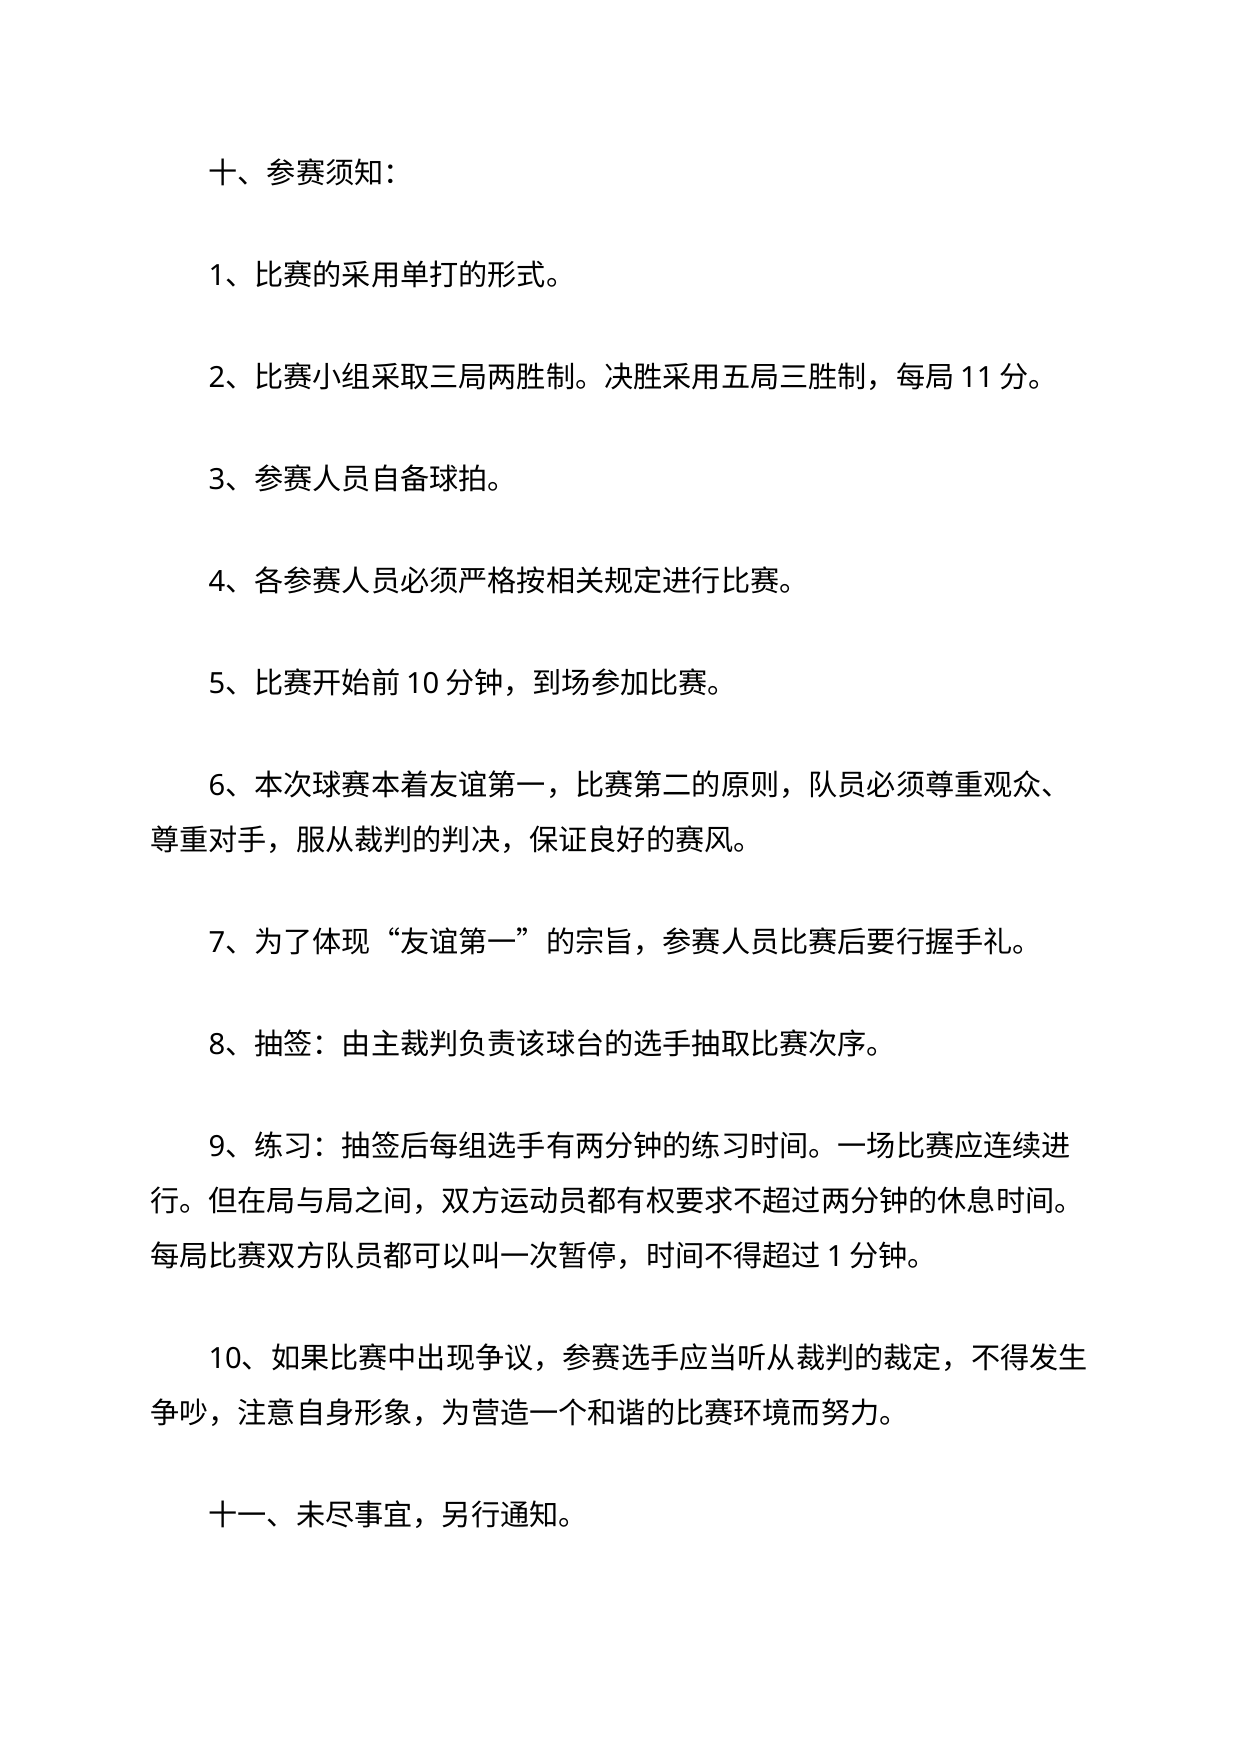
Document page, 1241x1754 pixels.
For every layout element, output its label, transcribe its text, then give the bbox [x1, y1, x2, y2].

text 6、本次球赛本着友谊第一，比赛第二的原则，队员必须尊重观众、尊重对手，服从裁判的判决，保证良好的赛风。 [150, 762, 1090, 859]
text 1、比赛的采用单打的形式。 [150, 252, 1090, 294]
text 7、为了体现“友谊第一”的宗旨，参赛人员比赛后要行握手礼。 [150, 918, 1090, 961]
text 9、练习：抽签后每组选手有两分钟的练习时间。一场比赛应连续进行。但在局与局之间，双方运动员都有权要求不超过两分钟的休息时间。每局比赛双方队员都可以叫一次暂停，时间不得超过1分钟。 [150, 1122, 1090, 1275]
text 3、参赛人员自备球拍。 [150, 456, 1090, 498]
text 8、抽签：由主裁判负责该球台的选手抽取比赛次序。 [150, 1020, 1090, 1063]
text 4、各参赛人员必须严格按相关规定进行比赛。 [150, 558, 1090, 600]
text 十一、未尽事宜，另行通知。 [150, 1491, 1090, 1533]
text 5、比赛开始前10分钟，到场参加比赛。 [150, 660, 1090, 702]
text 2、比赛小组采取三局两胜制。决胜采用五局三胜制，每局11分。 [150, 354, 1090, 396]
text 10、如果比赛中出现争议，参赛选手应当听从裁判的裁定，不得发生争吵，注意自身形象，为营造一个和谐的比赛环境而努力。 [150, 1334, 1090, 1432]
text 十、参赛须知： [150, 150, 1090, 192]
